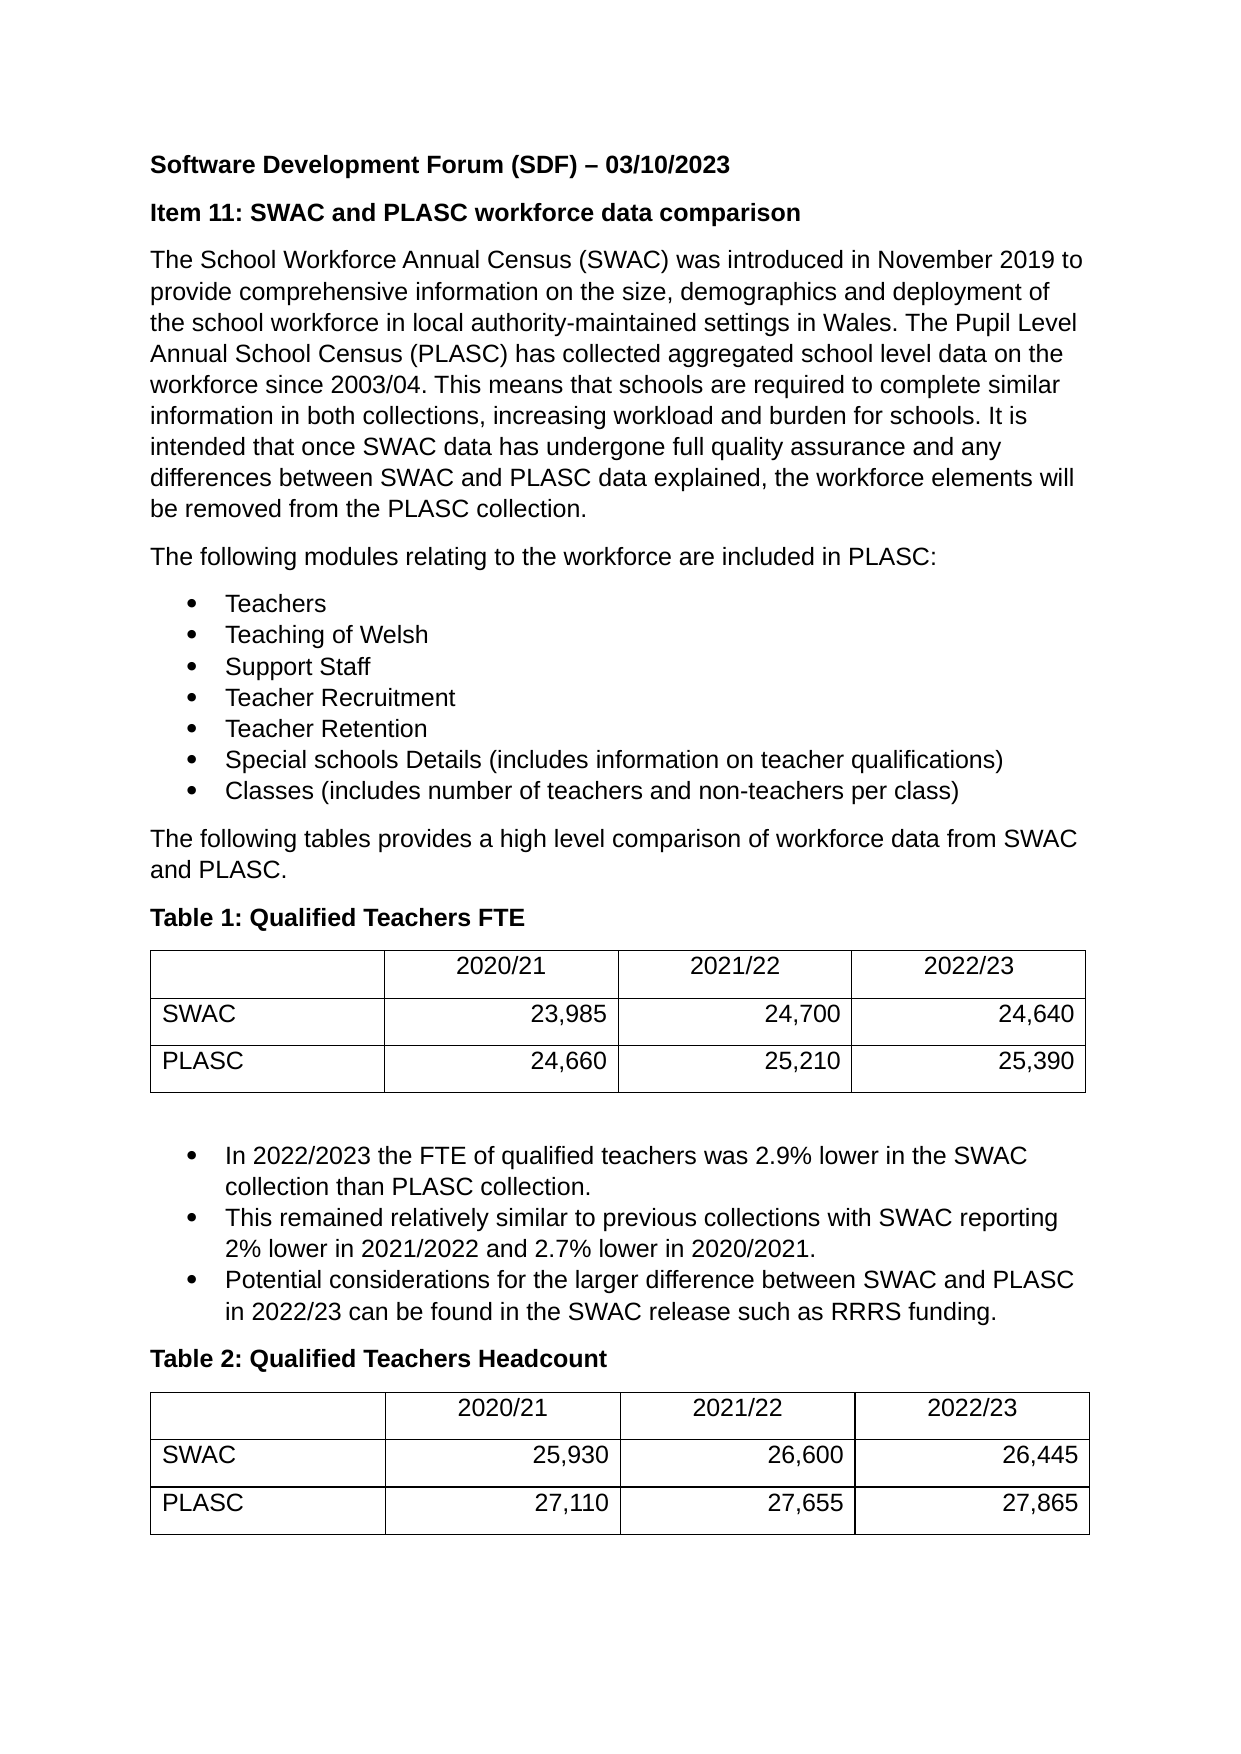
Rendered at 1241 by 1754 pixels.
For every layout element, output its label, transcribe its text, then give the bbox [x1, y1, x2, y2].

table_header [151, 1393, 385, 1439]
table_header 2021/22 [619, 951, 851, 998]
list Special schools Details (includes information on teacher qualifications) [187, 745, 1090, 774]
table_cell 27,110 [386, 1488, 620, 1534]
table_cell SWAC [151, 1440, 385, 1486]
table_header 2020/21 [385, 951, 618, 998]
list Teacher Recruitment [187, 683, 1090, 711]
text The following modules relating to the workforce are included in PLASC: [150, 541, 1090, 570]
table_cell 23,985 [385, 999, 618, 1045]
table_cell 26,600 [621, 1440, 854, 1486]
list Potential considerations for the larger difference between SWAC and PLASC in 2022/23 can be found in the SWAC release such as RRRS funding. [187, 1265, 1090, 1325]
text Table 2: Qualified Teachers Headcount [150, 1344, 1090, 1373]
list Teachers [187, 589, 1090, 618]
list This remained relatively similar to previous collections with SWAC reporting 2% lower in 2021/2022 and 2.7% lower in 2020/2021. [187, 1203, 1090, 1263]
table_cell 24,660 [385, 1046, 618, 1092]
table_header [151, 951, 384, 998]
table_cell PLASC [151, 1488, 385, 1534]
text The following tables provides a high level comparison of workforce data from SWAC and PLASC. [150, 824, 1090, 884]
table_cell 24,640 [852, 999, 1085, 1045]
list Teacher Retention [187, 714, 1090, 743]
table_header 2022/23 [852, 951, 1085, 998]
table_header 2020/21 [386, 1393, 620, 1439]
text The School Workforce Annual Census (SWAC) was introduced in November 2019 to provide comprehensive information on the size, demographics and deployment of the school workforce in local authority-maintained settings in Wales. The Pupil Level Annual School Census (PLASC) has collected aggregated school level data on the workforce since 2003/04. This means that schools are required to complete similar information in both collections, increasing workload and burden for schools. It is intended that once SWAC data has undergone full quality assurance and any differences between SWAC and PLASC data explained, the workforce elements will be removed from the PLASC collection. [150, 245, 1090, 522]
table_cell 25,210 [619, 1046, 851, 1092]
table_cell PLASC [151, 1046, 384, 1092]
list Support Staff [187, 651, 1090, 680]
table_cell SWAC [151, 999, 384, 1045]
table_header 2021/22 [621, 1393, 854, 1439]
table_cell 27,655 [621, 1488, 854, 1534]
table_cell 26,445 [856, 1440, 1089, 1486]
table_cell 27,865 [856, 1488, 1089, 1534]
text Table 1: Qualified Teachers FTE [150, 903, 1090, 931]
list In 2022/2023 the FTE of qualified teachers was 2.9% lower in the SWAC collection than PLASC collection. [187, 1141, 1090, 1201]
text Item 11: SWAC and PLASC workforce data comparison [150, 198, 1090, 226]
list Classes (includes number of teachers and non-teachers per class) [187, 776, 1090, 805]
table_cell 24,700 [619, 999, 851, 1045]
text Software Development Forum (SDF) – 03/10/2023 [150, 150, 1090, 179]
table_cell 25,930 [386, 1440, 620, 1486]
table_header 2022/23 [856, 1393, 1089, 1439]
list Teaching of Welsh [187, 620, 1090, 649]
table_cell 25,390 [852, 1046, 1085, 1092]
